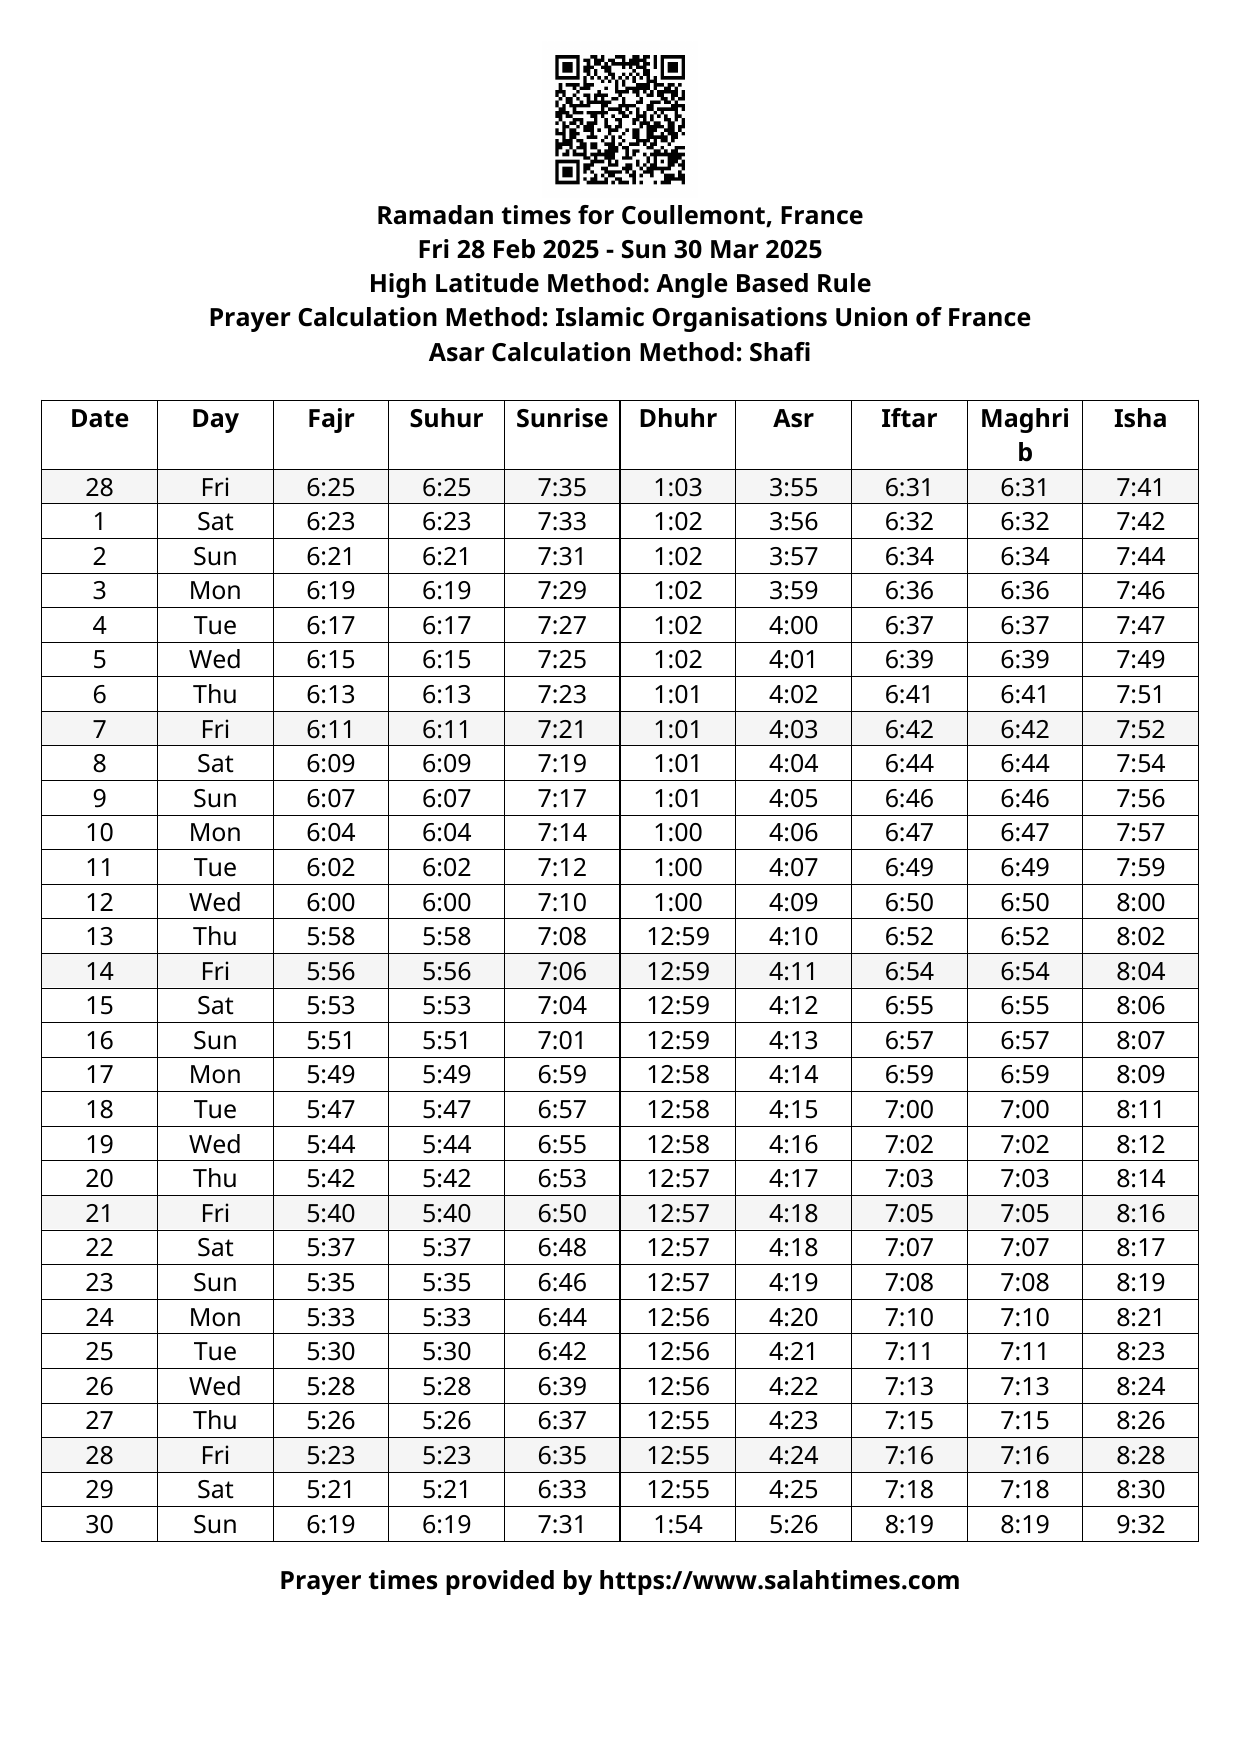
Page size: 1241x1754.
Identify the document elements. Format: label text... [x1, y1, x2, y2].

table_cell 6:19 [274, 1507, 388, 1541]
table_cell 6:11 [274, 712, 388, 745]
table_cell 5:40 [274, 1196, 388, 1229]
table_cell 23 [42, 1265, 157, 1299]
table_cell 13 [42, 919, 157, 953]
table_cell 6:42 [968, 712, 1082, 745]
table_cell 7:02 [852, 1127, 967, 1160]
table_cell 6:46 [505, 1265, 619, 1299]
table_cell 6:02 [274, 850, 388, 884]
table_cell 6:21 [389, 539, 504, 572]
table_cell 5:51 [274, 1023, 388, 1057]
table_cell 4:07 [736, 850, 851, 884]
table_cell 1:01 [621, 712, 735, 745]
table_cell 6:46 [852, 781, 967, 814]
table_cell 7:00 [968, 1092, 1082, 1126]
table_cell Wed [158, 1369, 273, 1402]
table_cell 6:31 [852, 470, 967, 503]
table_cell 7:08 [505, 919, 619, 953]
table_cell 6:57 [968, 1023, 1082, 1057]
table_cell 5:44 [274, 1127, 388, 1160]
table_header Date [42, 401, 157, 469]
table_cell Mon [158, 574, 273, 607]
table_cell 5:42 [389, 1161, 504, 1195]
table_cell 8:02 [1083, 919, 1198, 953]
table_cell 5:56 [389, 954, 504, 987]
table_cell 8:14 [1083, 1161, 1198, 1195]
table_cell 16 [42, 1023, 157, 1057]
table_cell 8:21 [1083, 1300, 1198, 1333]
table_cell 12:59 [621, 1023, 735, 1057]
table_cell 4:17 [736, 1161, 851, 1195]
table_cell 7:29 [505, 574, 619, 607]
table_cell 6:55 [505, 1127, 619, 1160]
table_cell 5:28 [389, 1369, 504, 1402]
table_cell 7:19 [505, 746, 619, 780]
table_cell 22 [42, 1231, 157, 1264]
table_header Asr [736, 401, 851, 469]
table_cell 1:01 [621, 746, 735, 780]
table_cell 6:59 [968, 1058, 1082, 1091]
table_cell 3:59 [736, 574, 851, 607]
table_cell 4:06 [736, 816, 851, 849]
table_cell 7:49 [1083, 643, 1198, 676]
table_cell 12:57 [621, 1161, 735, 1195]
table_cell 7:47 [1083, 608, 1198, 642]
table_cell 1:00 [621, 816, 735, 849]
table_cell Sun [158, 1265, 273, 1299]
table_cell 5:23 [274, 1438, 388, 1472]
table_cell 1:00 [621, 885, 735, 918]
table_cell 6:52 [968, 919, 1082, 953]
table_cell 6:37 [852, 608, 967, 642]
table_cell 14 [42, 954, 157, 987]
table_cell 5:35 [389, 1265, 504, 1299]
table_cell 7:08 [852, 1265, 967, 1299]
table_cell 5:49 [389, 1058, 504, 1091]
table_cell 5:35 [274, 1265, 388, 1299]
table_cell 6:11 [389, 712, 504, 745]
table_cell Sat [158, 989, 273, 1022]
table_cell 9:32 [1083, 1507, 1198, 1541]
table_cell 6:07 [274, 781, 388, 814]
table_cell 5:49 [274, 1058, 388, 1091]
table_cell 4:19 [736, 1265, 851, 1299]
table_cell 6:33 [505, 1473, 619, 1506]
table_cell Tue [158, 1092, 273, 1126]
table_cell 3 [42, 574, 157, 607]
table_cell 6:52 [852, 919, 967, 953]
table_cell 3:56 [736, 504, 851, 538]
table_cell 4:24 [736, 1438, 851, 1472]
table_cell 6 [42, 677, 157, 711]
table_cell 6:41 [852, 677, 967, 711]
table_cell Thu [158, 919, 273, 953]
table_cell 6:42 [852, 712, 967, 745]
table_header Maghrib [968, 401, 1082, 469]
table_cell 27 [42, 1404, 157, 1437]
table_cell 8:06 [1083, 989, 1198, 1022]
table_cell 7:13 [968, 1369, 1082, 1402]
table_cell 5:47 [389, 1092, 504, 1126]
table_cell 5:21 [274, 1473, 388, 1506]
table_cell 5:28 [274, 1369, 388, 1402]
table_cell 8:07 [1083, 1023, 1198, 1057]
table_cell 6:54 [852, 954, 967, 987]
table_cell 4:00 [736, 608, 851, 642]
table_cell 6:37 [968, 608, 1082, 642]
table_cell Mon [158, 1058, 273, 1091]
table_cell 5:26 [736, 1507, 851, 1541]
table_cell 8:26 [1083, 1404, 1198, 1437]
table_cell 25 [42, 1334, 157, 1368]
table_cell 10 [42, 816, 157, 849]
table_cell 7:35 [505, 470, 619, 503]
table_cell 6:34 [968, 539, 1082, 572]
table_cell Sat [158, 746, 273, 780]
table_cell 7:56 [1083, 781, 1198, 814]
table_cell 2 [42, 539, 157, 572]
table_cell 7:03 [968, 1161, 1082, 1195]
table_cell Thu [158, 1404, 273, 1437]
table_cell 6:04 [389, 816, 504, 849]
table_cell 4:11 [736, 954, 851, 987]
table_cell 6:42 [505, 1334, 619, 1368]
table_cell 28 [42, 470, 157, 503]
table_cell 5:37 [389, 1231, 504, 1264]
text Ramadan times for Coullemont, France [42, 198, 1198, 232]
table_cell 6:55 [968, 989, 1082, 1022]
table_cell 7:04 [505, 989, 619, 1022]
table_cell 1 [42, 504, 157, 538]
table_cell 7:05 [968, 1196, 1082, 1229]
table_cell 12:57 [621, 1196, 735, 1229]
table_cell 1:01 [621, 781, 735, 814]
table_cell 6:39 [505, 1369, 619, 1402]
table_cell 6:07 [389, 781, 504, 814]
table_cell 30 [42, 1507, 157, 1541]
table_cell 12:58 [621, 1058, 735, 1091]
table_cell 6:13 [389, 677, 504, 711]
table_cell 7:11 [852, 1334, 967, 1368]
table_cell 6:02 [389, 850, 504, 884]
table_cell 8:19 [968, 1507, 1082, 1541]
table_cell 6:55 [852, 989, 967, 1022]
table_cell 8:19 [1083, 1265, 1198, 1299]
table_cell 6:32 [852, 504, 967, 538]
table_cell 7:07 [968, 1231, 1082, 1264]
table_cell Mon [158, 816, 273, 849]
table_cell 7:31 [505, 539, 619, 572]
table_cell 8:30 [1083, 1473, 1198, 1506]
table_cell 6:47 [852, 816, 967, 849]
table_cell 12:56 [621, 1369, 735, 1402]
table_cell 6:19 [274, 574, 388, 607]
table_cell 5 [42, 643, 157, 676]
table_cell 7:06 [505, 954, 619, 987]
table_cell 4 [42, 608, 157, 642]
table_cell Fri [158, 954, 273, 987]
table_cell 4:23 [736, 1404, 851, 1437]
table_cell 6:39 [852, 643, 967, 676]
table_cell 6:13 [274, 677, 388, 711]
table_cell 6:48 [505, 1231, 619, 1264]
table_cell 7:59 [1083, 850, 1198, 884]
table_cell 7:01 [505, 1023, 619, 1057]
table_cell 6:49 [852, 850, 967, 884]
table_header Sunrise [505, 401, 619, 469]
table_cell 8:00 [1083, 885, 1198, 918]
table_cell 7:10 [852, 1300, 967, 1333]
table_cell 6:36 [852, 574, 967, 607]
table_cell 4:20 [736, 1300, 851, 1333]
table_cell 7:07 [852, 1231, 967, 1264]
table_cell 5:23 [389, 1438, 504, 1472]
table_cell 1:02 [621, 504, 735, 538]
table_cell 7:03 [852, 1161, 967, 1195]
table_cell 6:00 [274, 885, 388, 918]
table_cell 17 [42, 1058, 157, 1091]
table_cell 5:30 [389, 1334, 504, 1368]
table_cell 28 [42, 1438, 157, 1472]
table_cell 20 [42, 1161, 157, 1195]
table_cell 4:18 [736, 1196, 851, 1229]
table_cell 4:01 [736, 643, 851, 676]
table_cell 5:56 [274, 954, 388, 987]
table_cell Sun [158, 1023, 273, 1057]
table_cell Sun [158, 539, 273, 572]
table_cell 6:19 [389, 574, 504, 607]
table_cell Thu [158, 677, 273, 711]
table_cell 6:57 [505, 1092, 619, 1126]
table_cell 4:04 [736, 746, 851, 780]
table_header Dhuhr [621, 401, 735, 469]
table_cell 8:04 [1083, 954, 1198, 987]
table_cell 4:09 [736, 885, 851, 918]
table_cell 7:51 [1083, 677, 1198, 711]
text High Latitude Method: Angle Based Rule [42, 266, 1198, 300]
table_cell Sat [158, 1473, 273, 1506]
table_cell Fri [158, 470, 273, 503]
table_cell 1:03 [621, 470, 735, 503]
table_cell 4:12 [736, 989, 851, 1022]
table_cell 9 [42, 781, 157, 814]
table_cell 7:52 [1083, 712, 1198, 745]
table_cell 6:23 [389, 504, 504, 538]
table_cell 6:17 [389, 608, 504, 642]
table_cell 4:25 [736, 1473, 851, 1506]
table_cell 12:56 [621, 1300, 735, 1333]
table_cell 6:23 [274, 504, 388, 538]
table_cell 7:15 [852, 1404, 967, 1437]
table_cell 6:25 [274, 470, 388, 503]
table_cell 6:39 [968, 643, 1082, 676]
table_cell 5:53 [274, 989, 388, 1022]
table_cell 6:57 [852, 1023, 967, 1057]
table_cell 7:16 [852, 1438, 967, 1472]
table_cell 7:16 [968, 1438, 1082, 1472]
table_cell 8:12 [1083, 1127, 1198, 1160]
table_cell 4:05 [736, 781, 851, 814]
table_cell 12:58 [621, 1127, 735, 1160]
table_cell 12:58 [621, 1092, 735, 1126]
table_cell 7:42 [1083, 504, 1198, 538]
table_cell 4:22 [736, 1369, 851, 1402]
table_cell 18 [42, 1092, 157, 1126]
table_cell 7:00 [852, 1092, 967, 1126]
table_cell 6:54 [968, 954, 1082, 987]
table_cell 8:23 [1083, 1334, 1198, 1368]
table_cell 8:19 [852, 1507, 967, 1541]
table_cell 24 [42, 1300, 157, 1333]
table_cell 4:21 [736, 1334, 851, 1368]
table_cell 1:01 [621, 677, 735, 711]
table_cell 8:09 [1083, 1058, 1198, 1091]
table_cell 8:11 [1083, 1092, 1198, 1126]
table_cell 7:23 [505, 677, 619, 711]
table_cell 6:17 [274, 608, 388, 642]
table_cell 5:37 [274, 1231, 388, 1264]
table_cell 1:02 [621, 539, 735, 572]
table_cell 5:58 [274, 919, 388, 953]
text Asar Calculation Method: Shafi [42, 334, 1198, 368]
table_cell 15 [42, 989, 157, 1022]
table_cell 12:57 [621, 1265, 735, 1299]
text Prayer Calculation Method: Islamic Organisations Union of France [42, 300, 1198, 334]
table_cell Fri [158, 1196, 273, 1229]
text Prayer times provided by https://www.salahtimes.com [42, 1563, 1198, 1597]
table_cell 7:18 [852, 1473, 967, 1506]
table_cell 7:54 [1083, 746, 1198, 780]
picture [542, 41, 699, 198]
table_cell 5:44 [389, 1127, 504, 1160]
table_cell Sun [158, 781, 273, 814]
table_cell 7:10 [505, 885, 619, 918]
table_cell 4:13 [736, 1023, 851, 1057]
table_cell 7:31 [505, 1507, 619, 1541]
table_cell 12:59 [621, 919, 735, 953]
table_cell Mon [158, 1300, 273, 1333]
table_header Iftar [852, 401, 967, 469]
table_cell 5:58 [389, 919, 504, 953]
table_cell 8 [42, 746, 157, 780]
table_cell 5:53 [389, 989, 504, 1022]
table_cell 6:47 [968, 816, 1082, 849]
table_cell 29 [42, 1473, 157, 1506]
table_cell 6:44 [852, 746, 967, 780]
table_cell 7:05 [852, 1196, 967, 1229]
table_cell Wed [158, 885, 273, 918]
table_cell 6:50 [505, 1196, 619, 1229]
table_cell 6:31 [968, 470, 1082, 503]
table_cell 6:53 [505, 1161, 619, 1195]
table_cell Sat [158, 1231, 273, 1264]
table_header Day [158, 401, 273, 469]
table_cell 7 [42, 712, 157, 745]
table_cell Fri [158, 712, 273, 745]
table_cell 6:41 [968, 677, 1082, 711]
table_cell Thu [158, 1161, 273, 1195]
table_cell Sat [158, 504, 273, 538]
table_cell 6:44 [968, 746, 1082, 780]
table_cell 26 [42, 1369, 157, 1402]
table_cell 8:17 [1083, 1231, 1198, 1264]
table_cell 6:19 [389, 1507, 504, 1541]
table_cell 4:10 [736, 919, 851, 953]
table_cell 8:16 [1083, 1196, 1198, 1229]
table_cell 7:25 [505, 643, 619, 676]
table_cell 1:02 [621, 608, 735, 642]
table_cell 12:59 [621, 954, 735, 987]
table_cell 7:10 [968, 1300, 1082, 1333]
table_cell Sun [158, 1507, 273, 1541]
table_cell 7:46 [1083, 574, 1198, 607]
table_cell 5:33 [389, 1300, 504, 1333]
table_cell 5:30 [274, 1334, 388, 1368]
table_cell 12:55 [621, 1404, 735, 1437]
table_cell 5:26 [274, 1404, 388, 1437]
table_cell Tue [158, 608, 273, 642]
table_cell 7:27 [505, 608, 619, 642]
table_cell 7:15 [968, 1404, 1082, 1437]
table_cell 6:36 [968, 574, 1082, 607]
table_cell Tue [158, 850, 273, 884]
table_header Isha [1083, 401, 1198, 469]
table_cell 1:02 [621, 574, 735, 607]
table_cell 7:08 [968, 1265, 1082, 1299]
table_cell 7:14 [505, 816, 619, 849]
table_cell 11 [42, 850, 157, 884]
table_cell 7:02 [968, 1127, 1082, 1160]
table_cell 8:24 [1083, 1369, 1198, 1402]
table_cell 7:44 [1083, 539, 1198, 572]
table_cell 6:09 [274, 746, 388, 780]
table_cell 6:04 [274, 816, 388, 849]
table_header Suhur [389, 401, 504, 469]
table_cell 1:00 [621, 850, 735, 884]
table_cell 6:50 [968, 885, 1082, 918]
table_cell Wed [158, 1127, 273, 1160]
table_cell 4:15 [736, 1092, 851, 1126]
table_cell 21 [42, 1196, 157, 1229]
table_cell 5:26 [389, 1404, 504, 1437]
table_cell 12:57 [621, 1231, 735, 1264]
table_cell 6:21 [274, 539, 388, 572]
table_cell 5:33 [274, 1300, 388, 1333]
table_cell 7:12 [505, 850, 619, 884]
table_cell 4:02 [736, 677, 851, 711]
table_cell 7:11 [968, 1334, 1082, 1368]
table_cell 4:18 [736, 1231, 851, 1264]
table_cell 12:55 [621, 1438, 735, 1472]
table_cell 7:18 [968, 1473, 1082, 1506]
table_cell 7:57 [1083, 816, 1198, 849]
table_cell 6:46 [968, 781, 1082, 814]
table_header Fajr [274, 401, 388, 469]
table_cell Fri [158, 1438, 273, 1472]
table_cell 6:09 [389, 746, 504, 780]
table_cell Tue [158, 1334, 273, 1368]
table_cell 6:00 [389, 885, 504, 918]
table_cell 12:55 [621, 1473, 735, 1506]
table_cell 6:25 [389, 470, 504, 503]
table_cell 5:42 [274, 1161, 388, 1195]
table_cell 1:54 [621, 1507, 735, 1541]
text Fri 28 Feb 2025 - Sun 30 Mar 2025 [42, 232, 1198, 266]
table_cell 4:16 [736, 1127, 851, 1160]
table_cell 6:15 [389, 643, 504, 676]
table_cell 7:13 [852, 1369, 967, 1402]
table_cell 7:21 [505, 712, 619, 745]
table_cell 5:47 [274, 1092, 388, 1126]
table_cell 6:50 [852, 885, 967, 918]
table_cell 6:59 [505, 1058, 619, 1091]
table_cell 19 [42, 1127, 157, 1160]
table_cell 5:40 [389, 1196, 504, 1229]
table_cell 7:17 [505, 781, 619, 814]
table_cell 6:49 [968, 850, 1082, 884]
table_cell 6:32 [968, 504, 1082, 538]
table_cell Wed [158, 643, 273, 676]
table_cell 3:55 [736, 470, 851, 503]
table_cell 6:35 [505, 1438, 619, 1472]
table_cell 6:15 [274, 643, 388, 676]
table_cell 5:21 [389, 1473, 504, 1506]
table_cell 5:51 [389, 1023, 504, 1057]
table_cell 4:14 [736, 1058, 851, 1091]
table_cell 12 [42, 885, 157, 918]
table_cell 1:02 [621, 643, 735, 676]
table_cell 12:56 [621, 1334, 735, 1368]
table_cell 4:03 [736, 712, 851, 745]
table_cell 6:37 [505, 1404, 619, 1437]
table_cell 3:57 [736, 539, 851, 572]
table_cell 12:59 [621, 989, 735, 1022]
table_cell 6:59 [852, 1058, 967, 1091]
table_cell 7:41 [1083, 470, 1198, 503]
table_cell 8:28 [1083, 1438, 1198, 1472]
table_cell 6:44 [505, 1300, 619, 1333]
table_cell 7:33 [505, 504, 619, 538]
table_cell 6:34 [852, 539, 967, 572]
